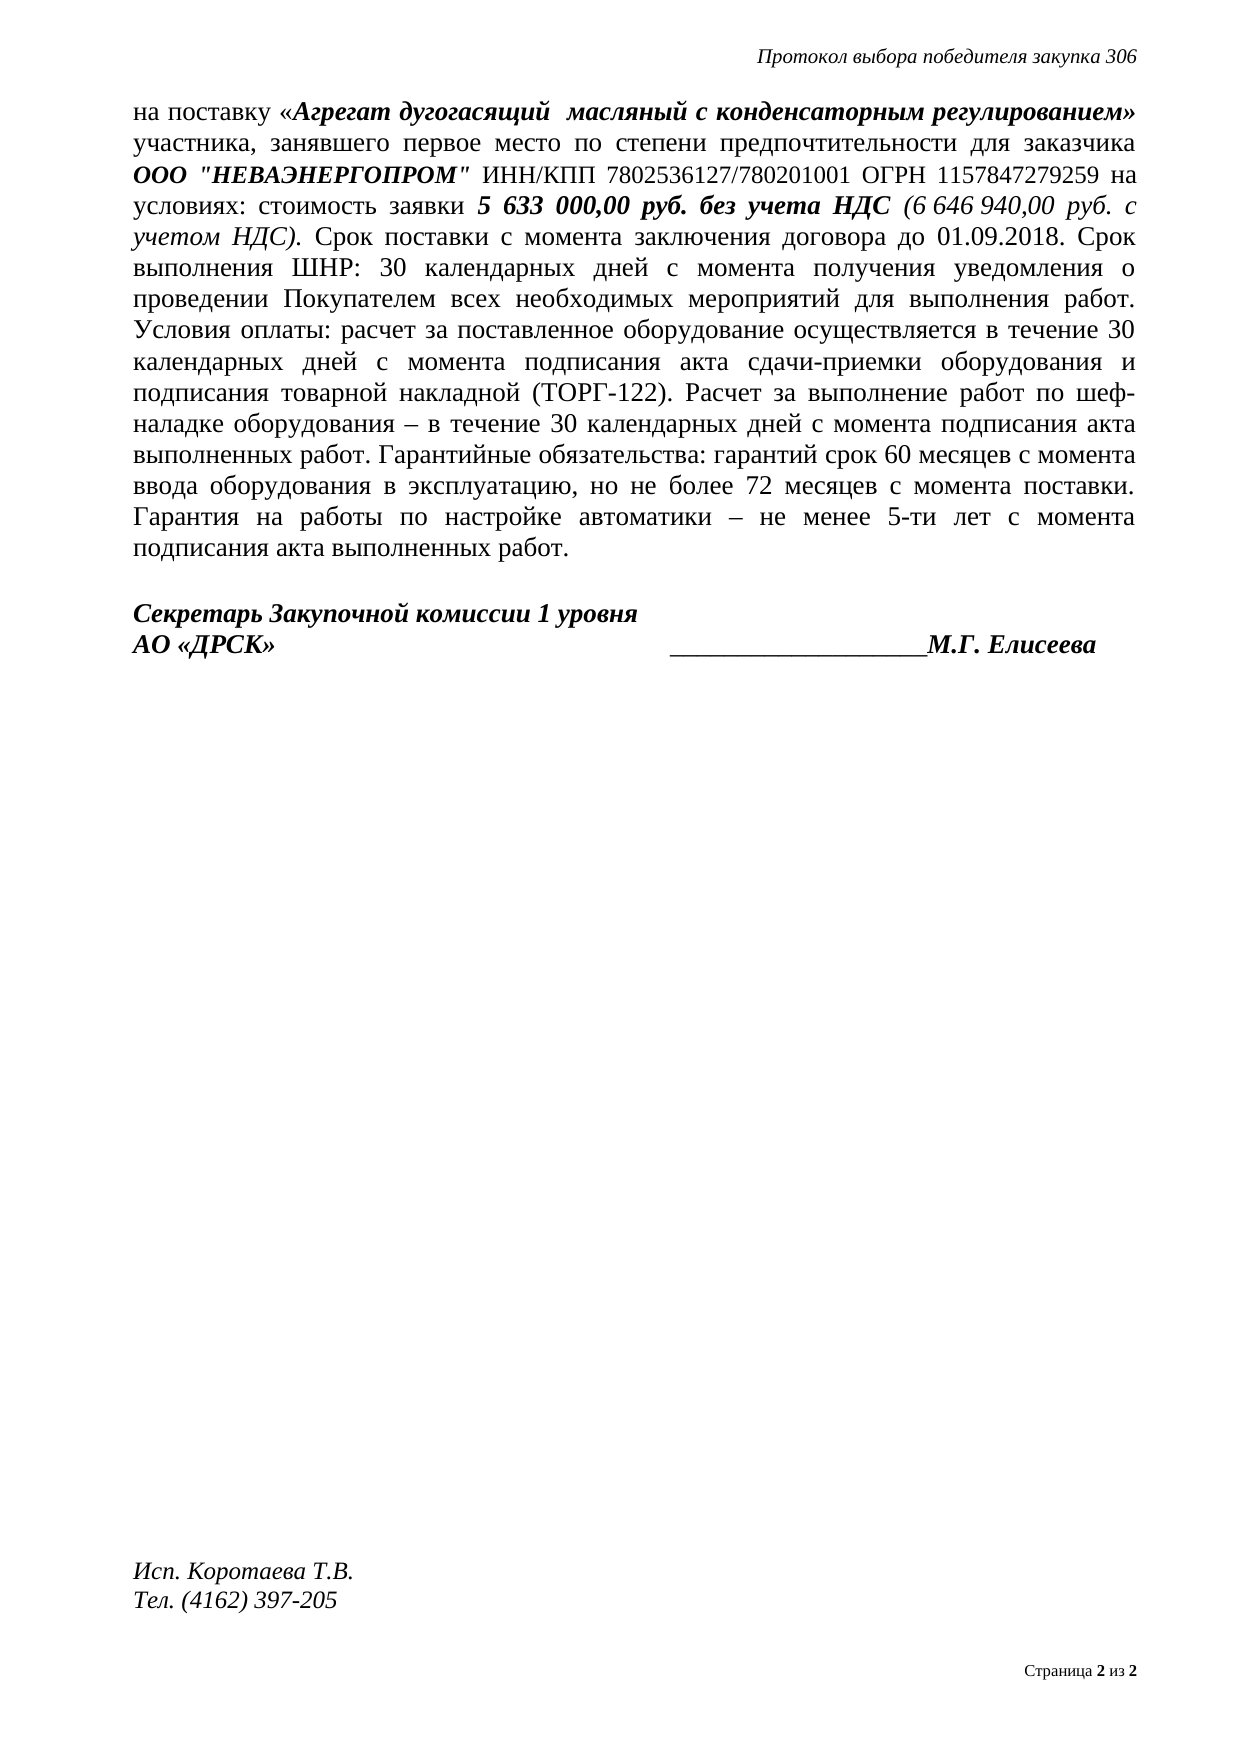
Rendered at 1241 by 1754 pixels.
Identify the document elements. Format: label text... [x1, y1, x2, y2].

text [133, 95, 1137, 563]
text Исп. Коротаева Т.В. [133, 1556, 1137, 1585]
table_header ___________________М.Г. Елисеева [667, 594, 1114, 693]
table_header Секретарь Закупочной комиссии 1 уровня АО «ДРСК» [130, 594, 667, 693]
text Тел. (4162) 397-205 [133, 1585, 1137, 1613]
